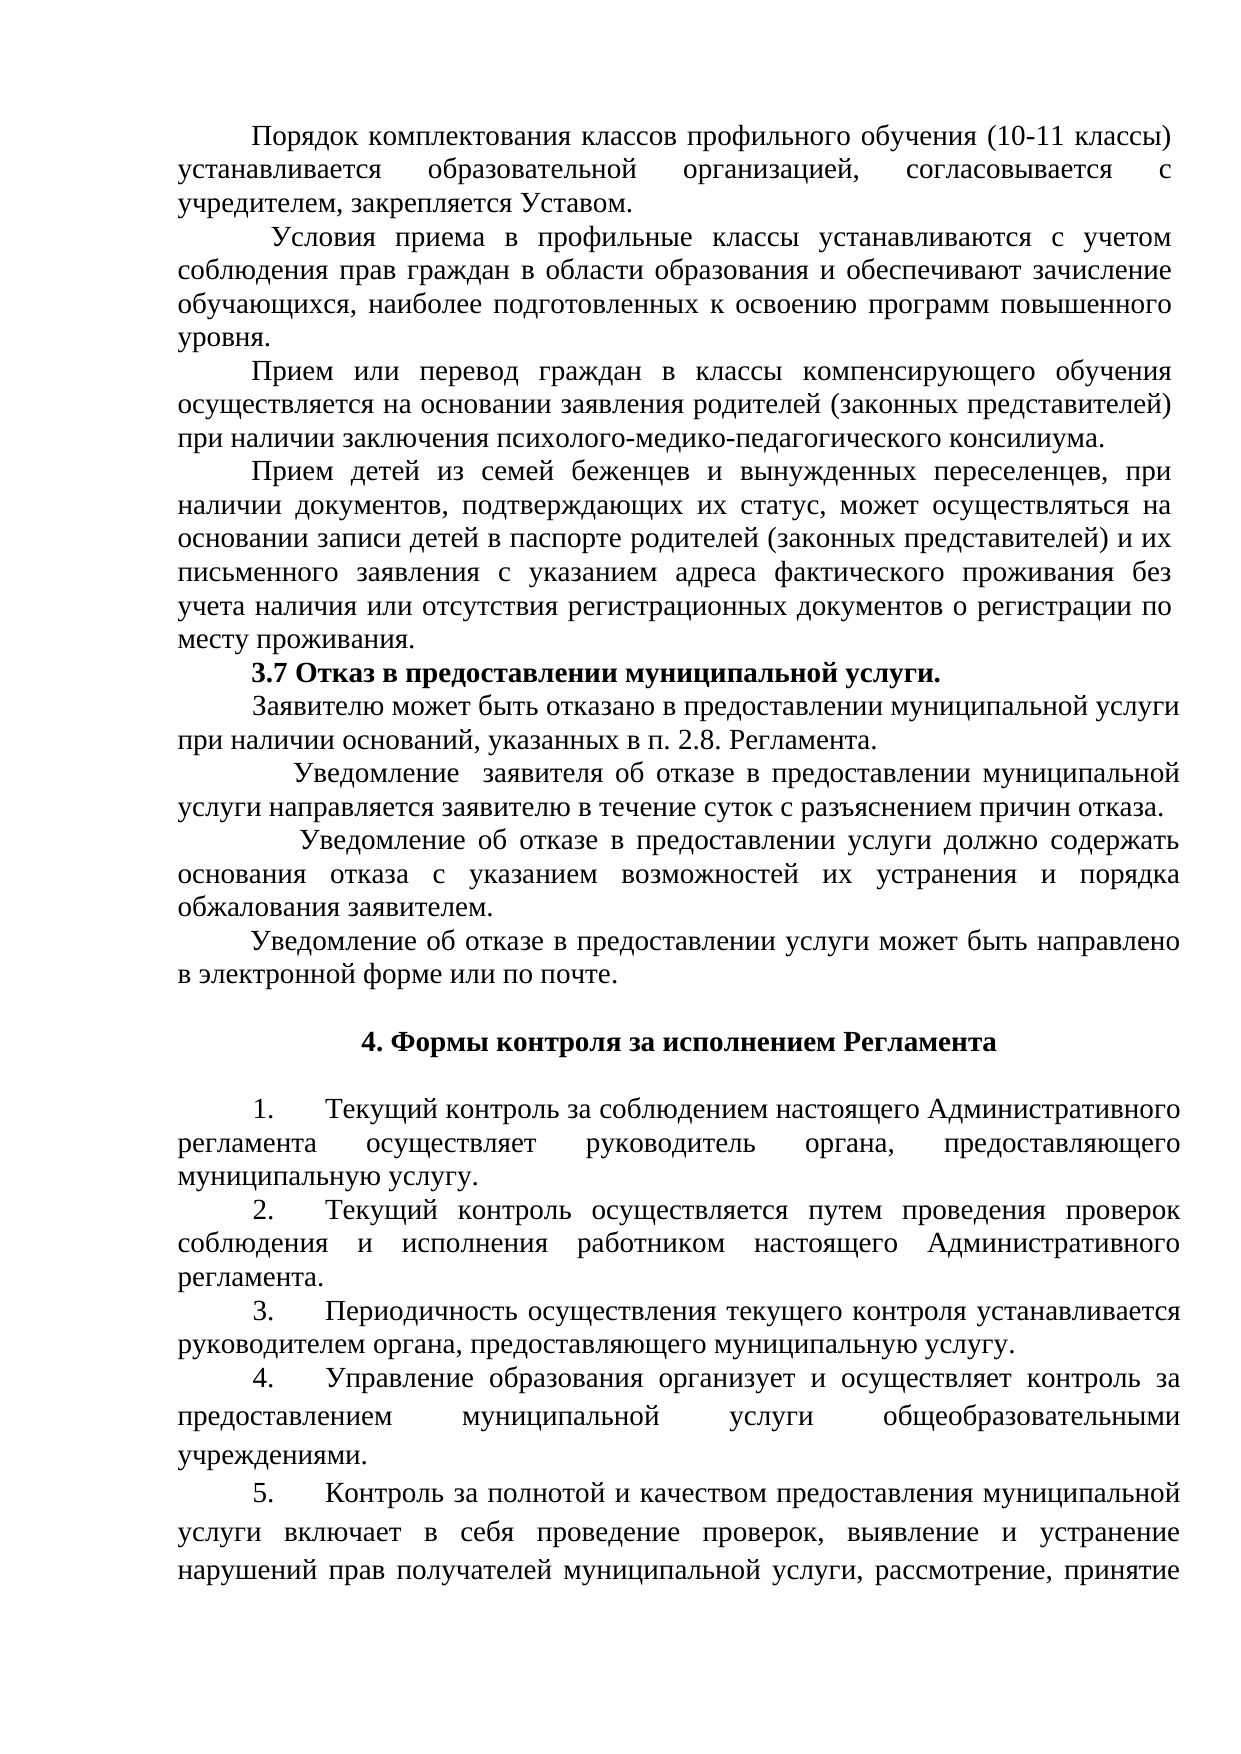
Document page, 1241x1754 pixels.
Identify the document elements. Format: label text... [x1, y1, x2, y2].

text Прием детей из семей беженцев и вынужденных переселенцев, при наличии документов, подтверждающих их статус, может осуществляться на основании записи детей в паспорте родителей (законных представителей) и их письменного заявления с указанием адреса фактического проживания без учета наличия или отсутствия регистрационных документов о регистрации по месту проживания. [177, 453, 1172, 655]
text Заявителю может быть отказано в предоставлении муниципальной услуги при наличии оснований, указанных в п. 2.8. Регламента. [177, 688, 1181, 755]
text Уведомление заявителя об отказе в предоставлении муниципальной услуги направляется заявителю в течение суток с разъяснением причин отказа. [177, 755, 1181, 822]
list Текущий контроль за соблюдением настоящего Административного регламента осуществляет руководитель органа, предоставляющего муниципальную услугу. [177, 1091, 1181, 1192]
text Уведомление об отказе в предоставлении услуги может быть направлено в электронной форме или по почте. [177, 923, 1181, 991]
list Текущий контроль осуществляется путем проведения проверок соблюдения и исполнения работником настоящего Административного регламента. [177, 1192, 1181, 1293]
list Периодичность осуществления текущего контроля устанавливается руководителем органа, предоставляющего муниципальную услугу. [177, 1293, 1181, 1360]
text Уведомление об отказе в предоставлении услуги должно содержать основания отказа с указанием возможностей их устранения и порядка обжалования заявителем. [177, 822, 1181, 923]
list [177, 1475, 1181, 1586]
text 4. Формы контроля за исполнением Регламента [177, 1024, 1181, 1058]
text Порядок комплектования классов профильного обучения (10-11 классы) устанавливается образовательной организацией, согласовывается с учредителем, закрепляется Уставом. [177, 118, 1172, 219]
text Прием или перевод граждан в классы компенсирующего обучения осуществляется на основании заявления родителей (законных представителей) при наличии заключения психолого-медико-педагогического консилиума. [177, 353, 1172, 453]
text Условия приема в профильные классы устанавливаются с учетом соблюдения прав граждан в области образования и обеспечивают зачисление обучающихся, наиболее подготовленных к освоению программ повышенного уровня. [177, 219, 1172, 353]
text 3.7 Отказ в предоставлении муниципальной услуги. [177, 655, 1181, 688]
list Управление образования организует и осуществляет контроль за предоставлением муниципальной услуги общеобразовательными учреждениями. [177, 1360, 1181, 1470]
